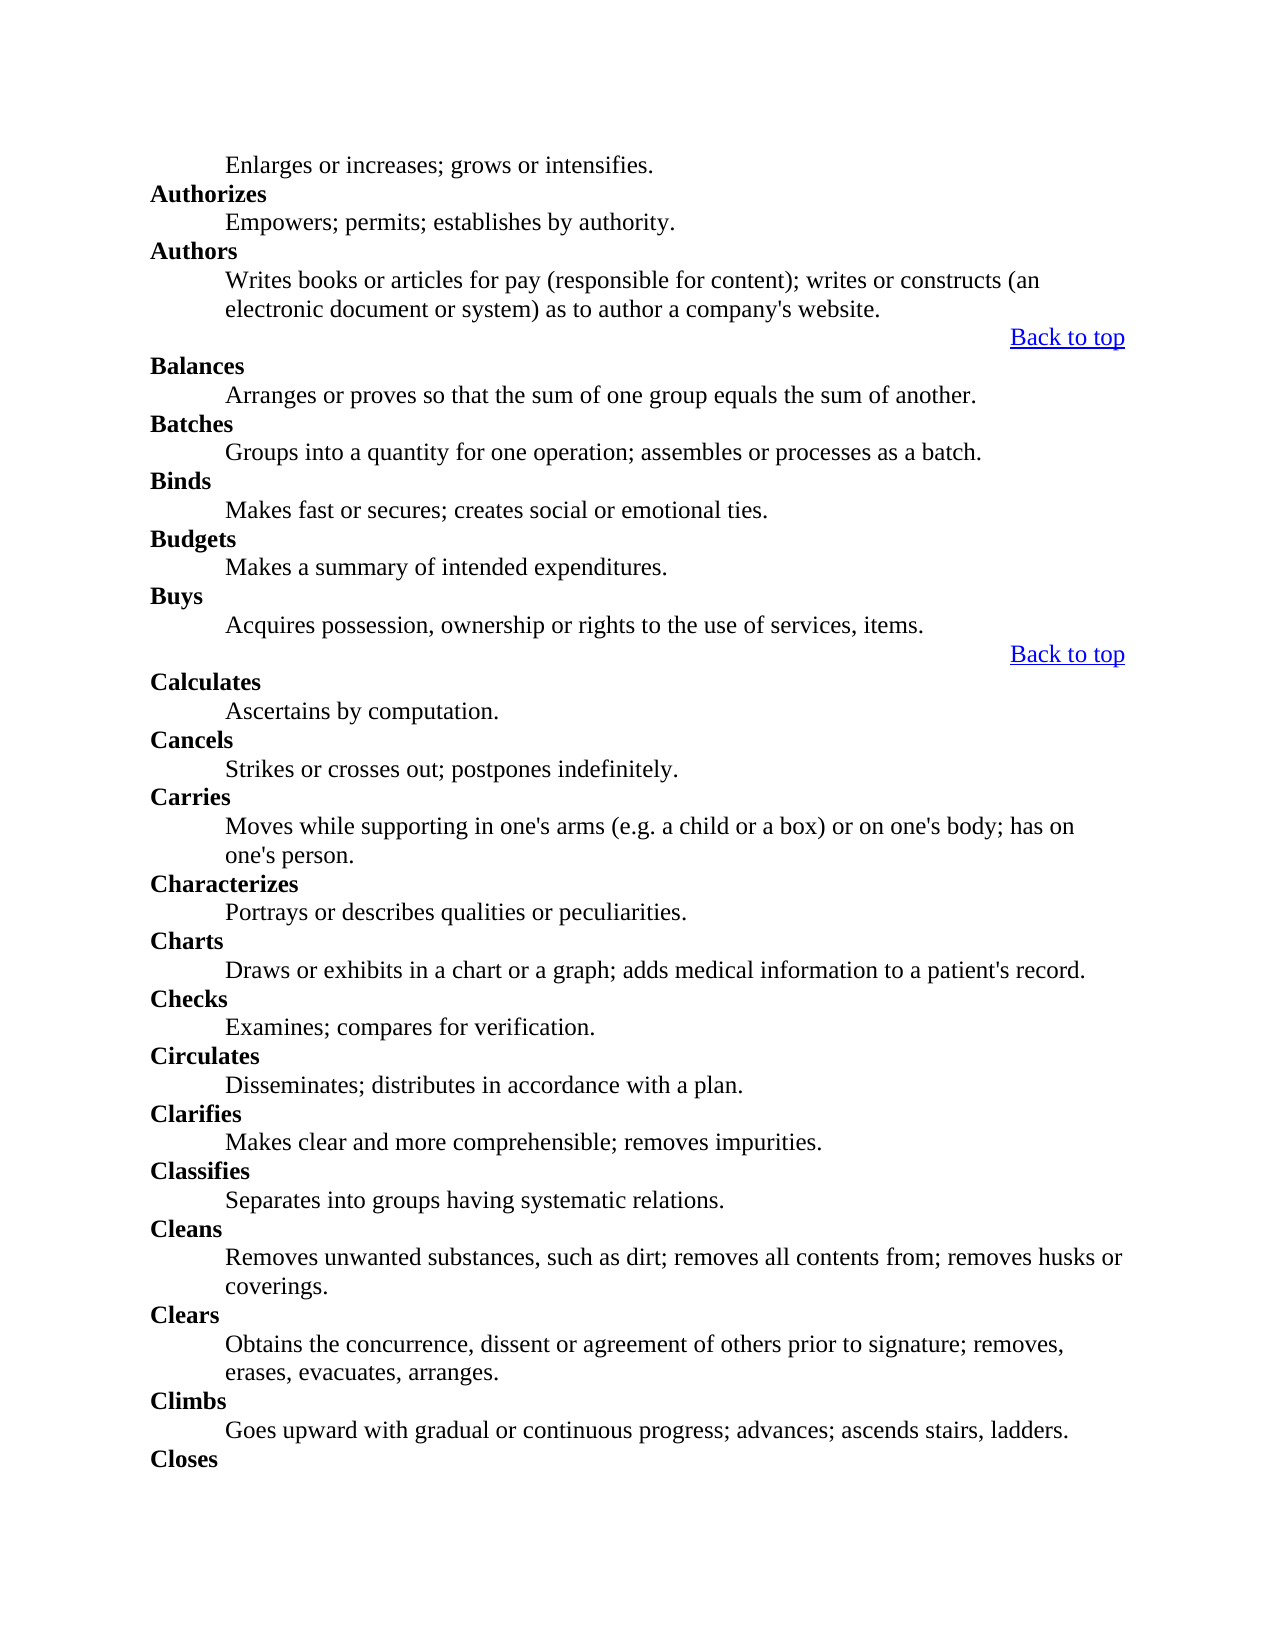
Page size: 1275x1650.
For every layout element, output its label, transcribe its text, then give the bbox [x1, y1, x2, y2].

text Makes fast or secures; creates social or emotional ties. [225, 495, 1125, 524]
text Classifies [150, 1156, 1125, 1185]
text Removes unwanted substances, such as dirt; removes all contents from; removes husks or coverings. [225, 1242, 1125, 1300]
text Portrays or describes qualities or peculiarities. [225, 897, 1125, 926]
text Checks [150, 984, 1125, 1012]
text Clarifies [150, 1099, 1125, 1127]
text Cleans [150, 1214, 1125, 1242]
text Examines; compares for verification. [225, 1012, 1125, 1041]
text Clears [150, 1300, 1125, 1329]
text Circulates [150, 1041, 1125, 1070]
text Acquires possession, ownership or rights to the use of services, items. [225, 610, 1125, 639]
text Makes a summary of intended expenditures. [225, 552, 1125, 581]
text Draws or exhibits in a chart or a graph; adds medical information to a patient's record. [225, 955, 1125, 984]
text Buys [150, 581, 1125, 610]
text Back to top [150, 322, 1125, 351]
text Disseminates; distributes in accordance with a plan. [225, 1070, 1125, 1099]
text Balances [150, 351, 1125, 380]
text Binds [150, 466, 1125, 495]
text Back to top [150, 639, 1125, 667]
text Makes clear and more comprehensible; removes impurities. [225, 1127, 1125, 1156]
text Batches [150, 409, 1125, 437]
text Authors [150, 236, 1125, 265]
text Ascertains by computation. [225, 696, 1125, 725]
text Enlarges or increases; grows or intensifies. [225, 150, 1125, 179]
text Calculates [150, 667, 1125, 696]
text Characterizes [150, 869, 1125, 897]
text Empowers; permits; establishes by authority. [225, 207, 1125, 236]
text Closes [150, 1444, 1125, 1472]
text Carries [150, 782, 1125, 811]
text Charts [150, 926, 1125, 955]
text Writes books or articles for pay (responsible for content); writes or constructs (an electronic document or system) as to author a company's website. [225, 265, 1125, 322]
text Budgets [150, 524, 1125, 552]
text Arranges or proves so that the sum of one group equals the sum of another. [225, 380, 1125, 409]
text Authorizes [150, 179, 1125, 207]
text Goes upward with gradual or continuous progress; advances; ascends stairs, ladders. [225, 1415, 1125, 1444]
text Cancels [150, 725, 1125, 754]
text Strikes or crosses out; postpones indefinitely. [225, 754, 1125, 782]
text Climbs [150, 1386, 1125, 1415]
text Groups into a quantity for one operation; assembles or processes as a batch. [225, 437, 1125, 466]
text Obtains the concurrence, dissent or agreement of others prior to signature; removes, erases, evacuates, arranges. [225, 1329, 1125, 1386]
text Moves while supporting in one's arms (e.g. a child or a box) or on one's body; has on one's person. [225, 811, 1125, 869]
text Separates into groups having systematic relations. [225, 1185, 1125, 1214]
